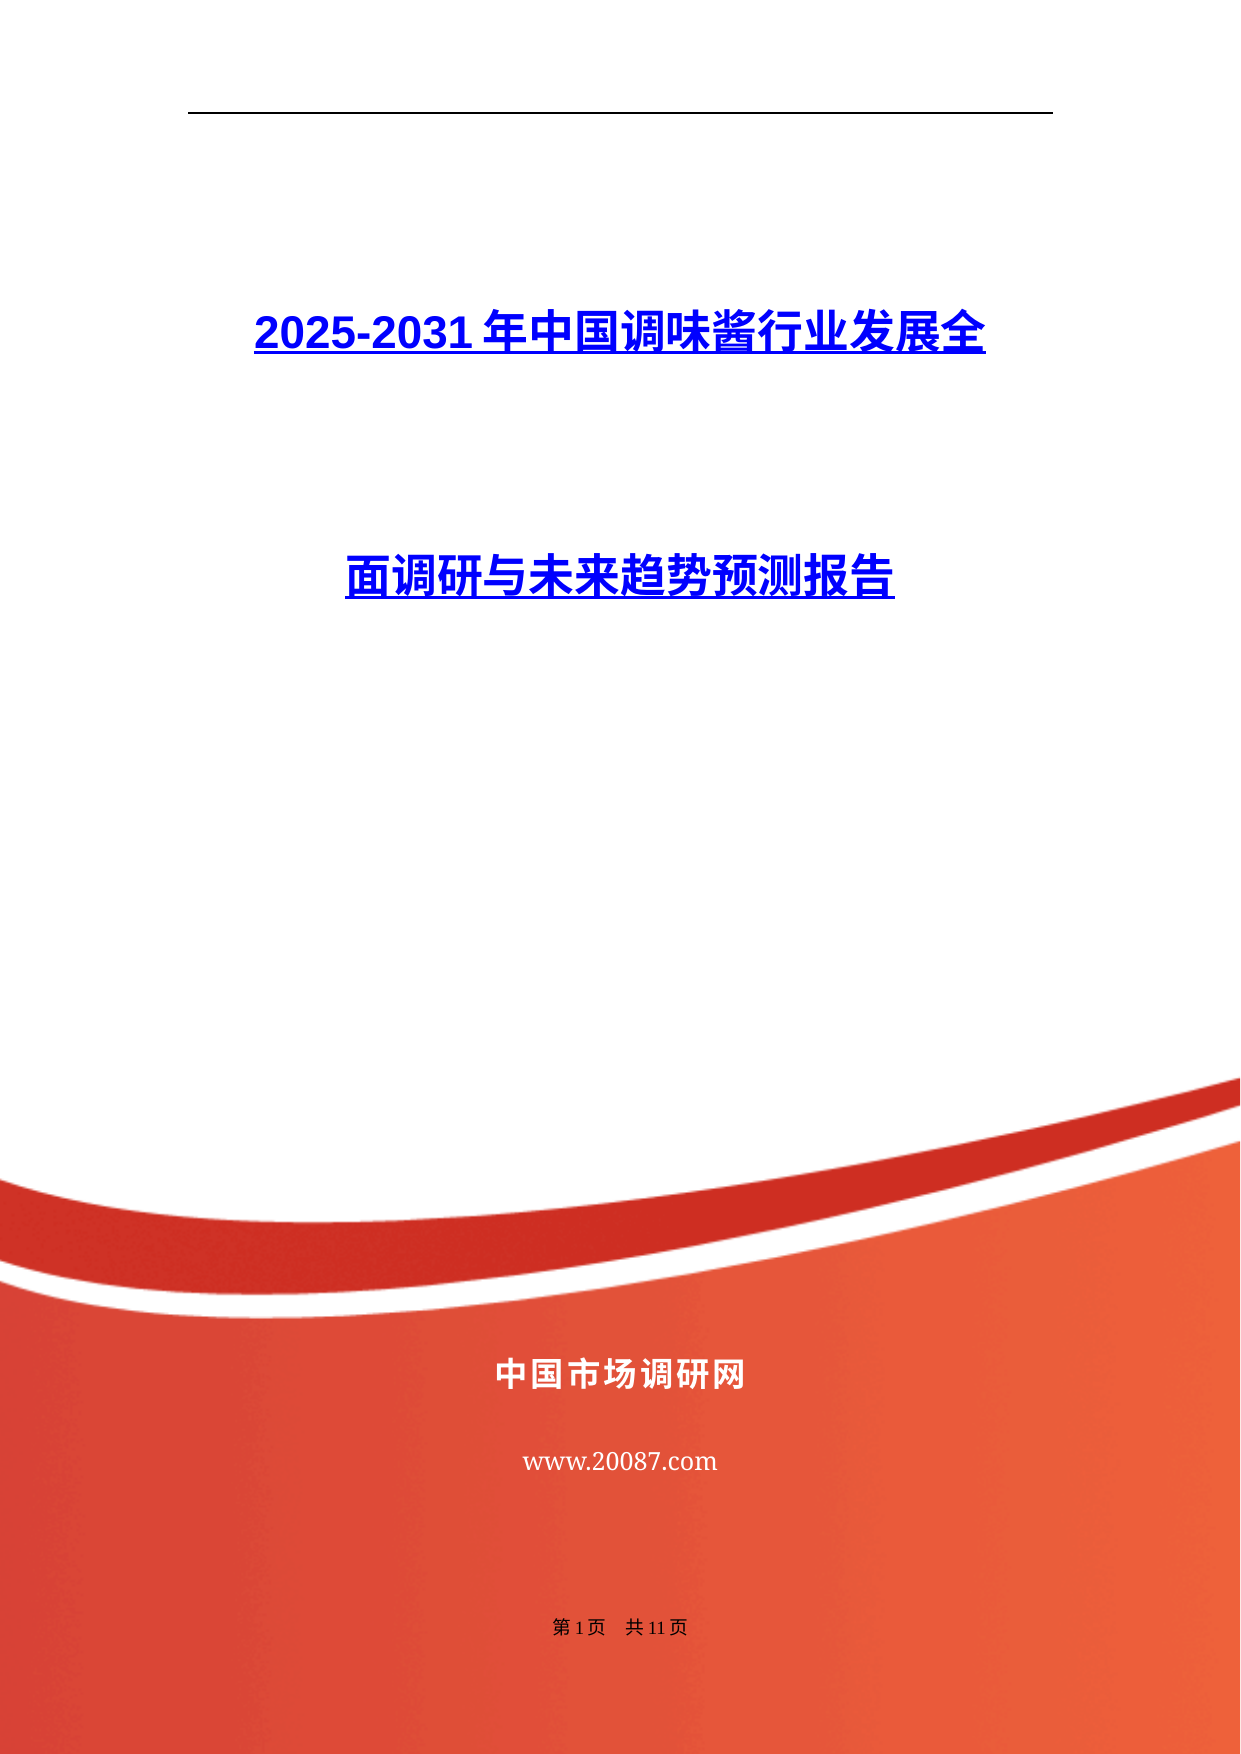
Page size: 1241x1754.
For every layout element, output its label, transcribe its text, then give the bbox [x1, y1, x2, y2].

subtitle 中国市场调研网 [187, 1339, 1053, 1404]
picture [0, 1006, 1241, 1754]
text www.20087.com [187, 1428, 1053, 1493]
table_header 2025-2031年中国调味酱行业发展全面调研与未来趋势预测报告 [188, 207, 1053, 773]
